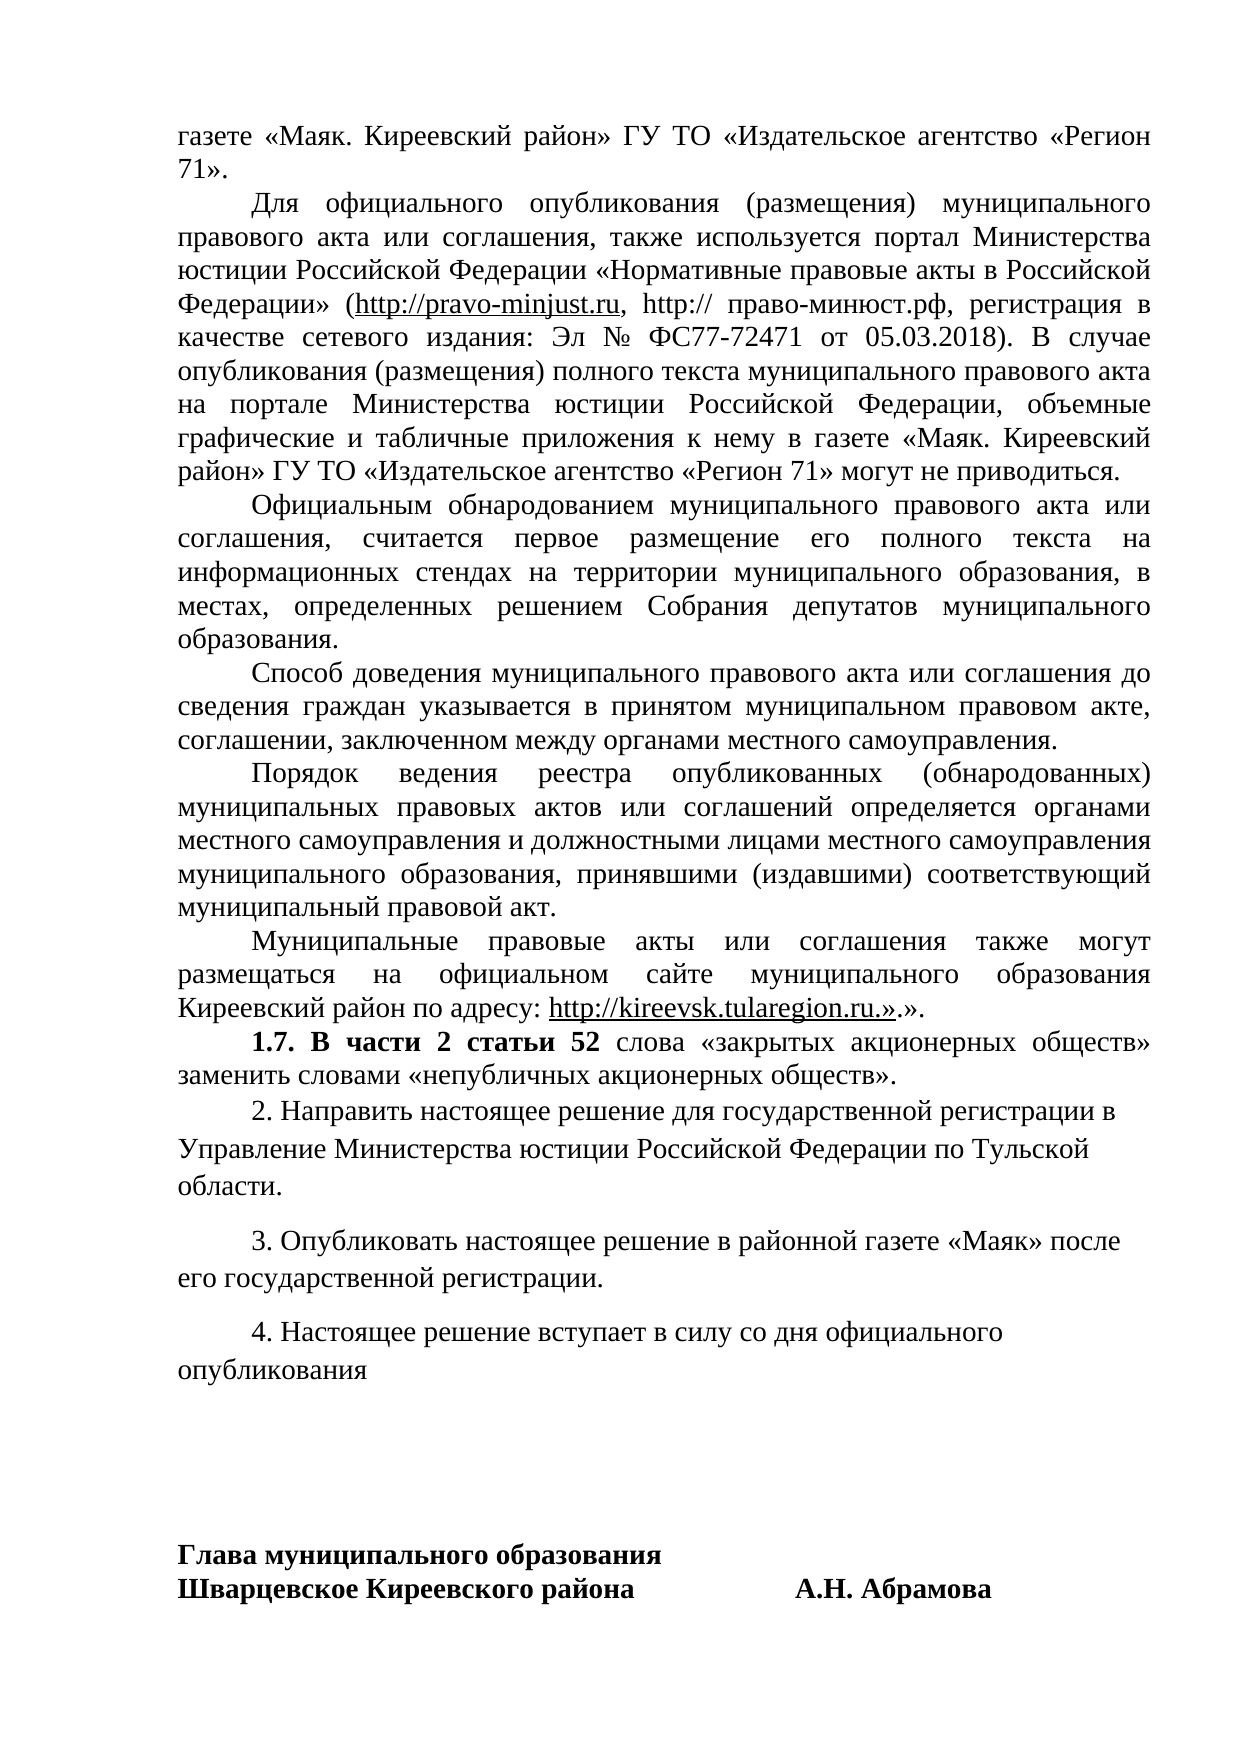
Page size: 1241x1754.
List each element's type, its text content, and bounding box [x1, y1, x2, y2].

text Официальным обнародованием муниципального правового акта или соглашения, считается первое размещение его полного текста на информационных стендах на территории муниципального образования, в местах, определенных решением Собрания депутатов муниципального образования. [177, 487, 1152, 655]
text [177, 118, 1152, 185]
text 3. Опубликовать настоящее решение в районной газете «Маяк» после его государственной регистрации. [177, 1220, 1152, 1295]
text Способ доведения муниципального правового акта или соглашения до сведения граждан указывается в принятом муниципальном правовом акте, соглашении, заключенном между органами местного самоуправления. [177, 655, 1152, 755]
text 1.7. В части 2 статьи 52 слова «закрытых акционерных обществ» заменить словами «непубличных акционерных обществ». [177, 1024, 1152, 1091]
text Для официального опубликования (размещения) муниципального правового акта или соглашения, также используется портал Министерства юстиции Российской Федерации «Нормативные правовые акты в Российской Федерации» (http://pravo-minjust.ru, http:// право-минюст.рф, регистрация в качестве сетевого издания: Эл № ФС77-72471 от 05.03.2018). В случае опубликования (размещения) полного текста муниципального правового акта на портале Министерства юстиции Российской Федерации, объемные графические и табличные приложения к нему в газете «Маяк. Киреевский район» ГУ ТО «Издательское агентство «Регион 71» могут не приводиться. [177, 185, 1152, 487]
text 2. Направить настоящее решение для государственной регистрации в Управление Министерства юстиции Российской Федерации по Тульской области. [177, 1091, 1152, 1203]
text Шварцевское Киреевского района А.Н. Абрамова [177, 1571, 1152, 1604]
text 4. Настоящее решение вступает в силу со дня официального опубликования [177, 1312, 1152, 1387]
text Муниципальные правовые акты или соглашения также могут размещаться на официальном сайте муниципального образования Киреевский район по адресу: http://kireevsk.tularegion.ru.».». [177, 923, 1152, 1024]
text Глава муниципального образования [177, 1537, 1152, 1571]
text Порядок ведения реестра опубликованных (обнародованных) муниципальных правовых актов или соглашений определяется органами местного самоуправления и должностными лицами местного самоуправления муниципального образования, принявшими (издавшими) соответствующий муниципальный правовой акт. [177, 755, 1152, 923]
